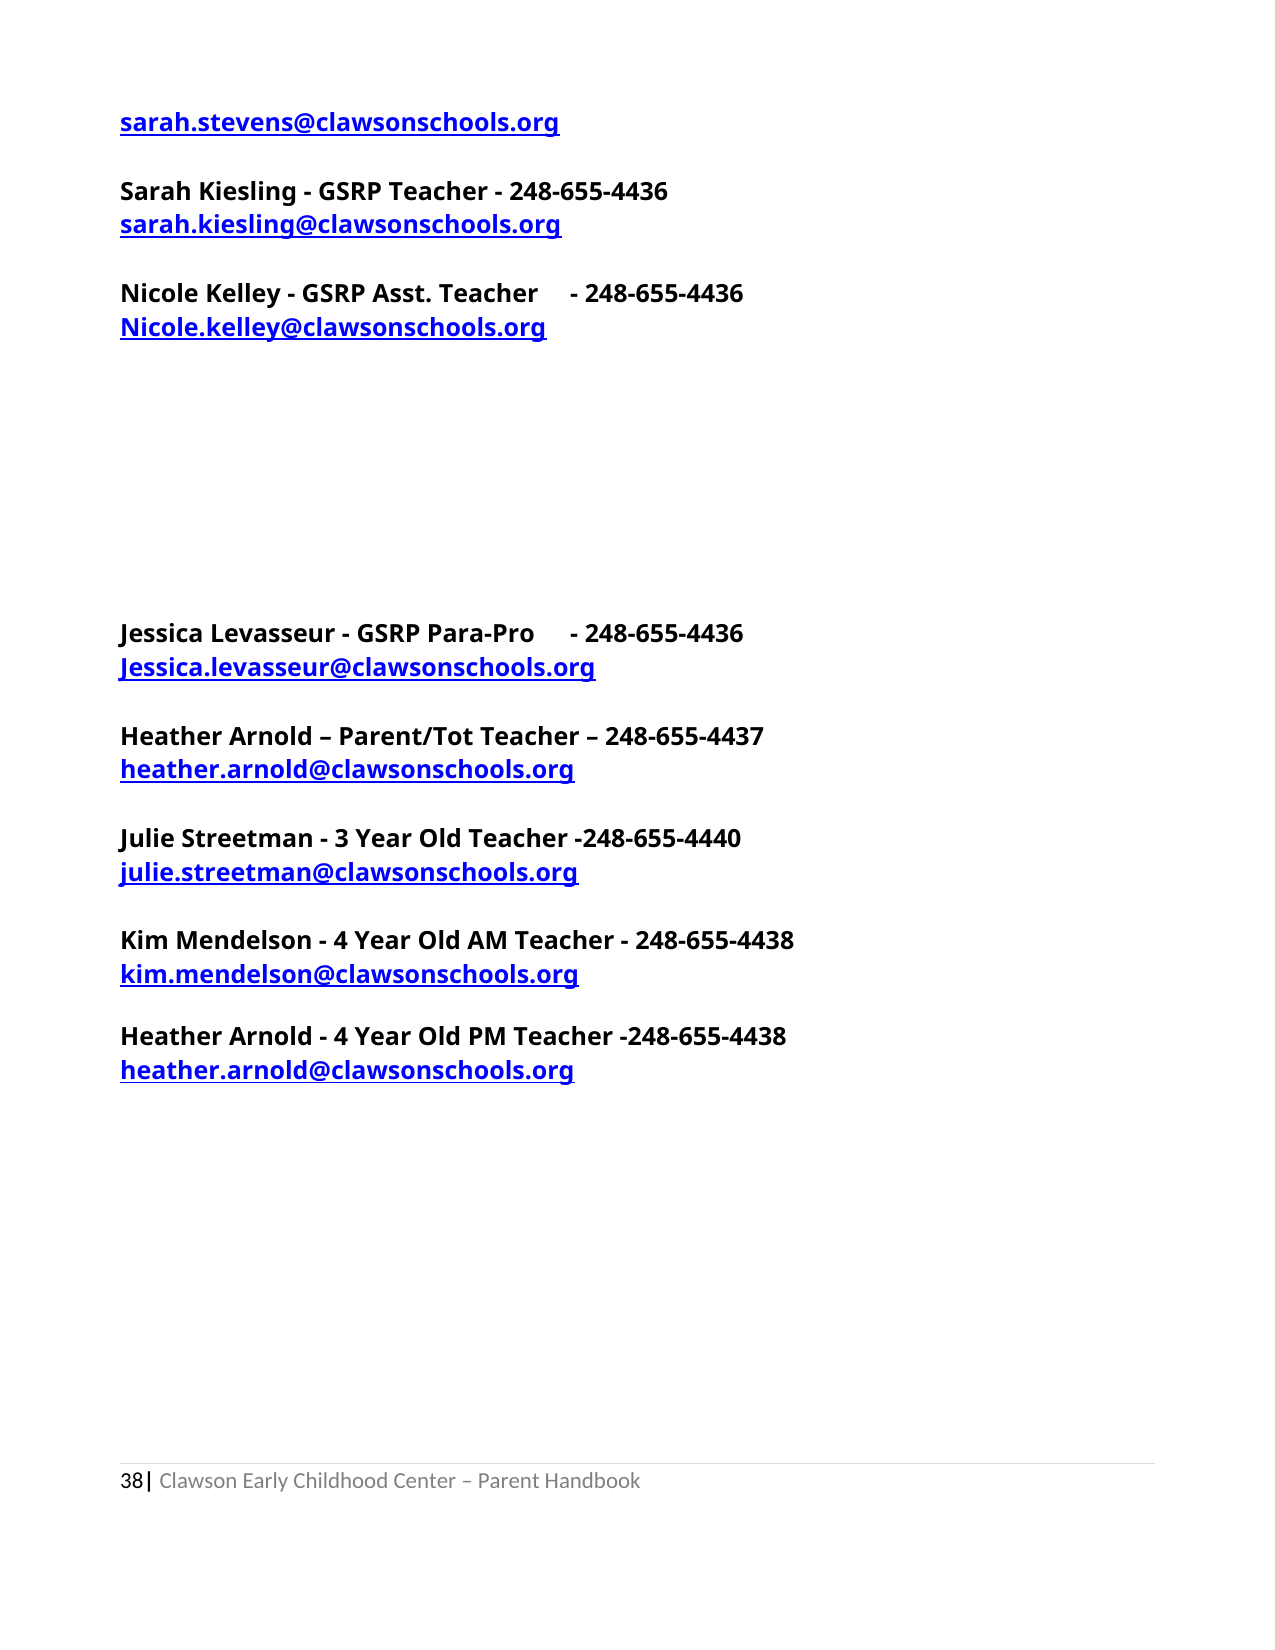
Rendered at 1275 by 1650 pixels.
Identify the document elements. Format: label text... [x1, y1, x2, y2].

text heather.arnold@clawsonschools.org [120, 1053, 1155, 1087]
text julie.streetman@clawsonschools.org [120, 854, 1155, 888]
text Sarah Kiesling - GSRP Teacher - 248-655-4436 [120, 173, 1155, 207]
text Jessica Levasseur - GSRP Para-Pro - 248-655-4436 [120, 616, 1155, 650]
text Nicole Kelley - GSRP Asst. Teacher - 248-655-4436 [120, 275, 1155, 309]
text heather.arnold@clawsonschools.org [120, 752, 1155, 786]
text Nicole.kelley@clawsonschools.org [120, 309, 1155, 343]
text Kim Mendelson - 4 Year Old AM Teacher - 248-655-4438 [120, 922, 1155, 957]
text Jessica.levasseur@clawsonschools.org [120, 650, 1155, 684]
text Heather Arnold – Parent/Tot Teacher – 248-655-4437 [120, 718, 1155, 752]
text Julie Streetman - 3 Year Old Teacher -248-655-4440 [120, 820, 1155, 854]
text Heather Arnold - 4 Year Old PM Teacher -248-655-4438 [120, 1019, 1155, 1053]
text kim.mendelson@clawsonschools.org [120, 957, 1155, 991]
text sarah.kiesling@clawsonschools.org [120, 207, 1155, 241]
text sarah.stevens@clawsonschools.org [120, 105, 1155, 139]
